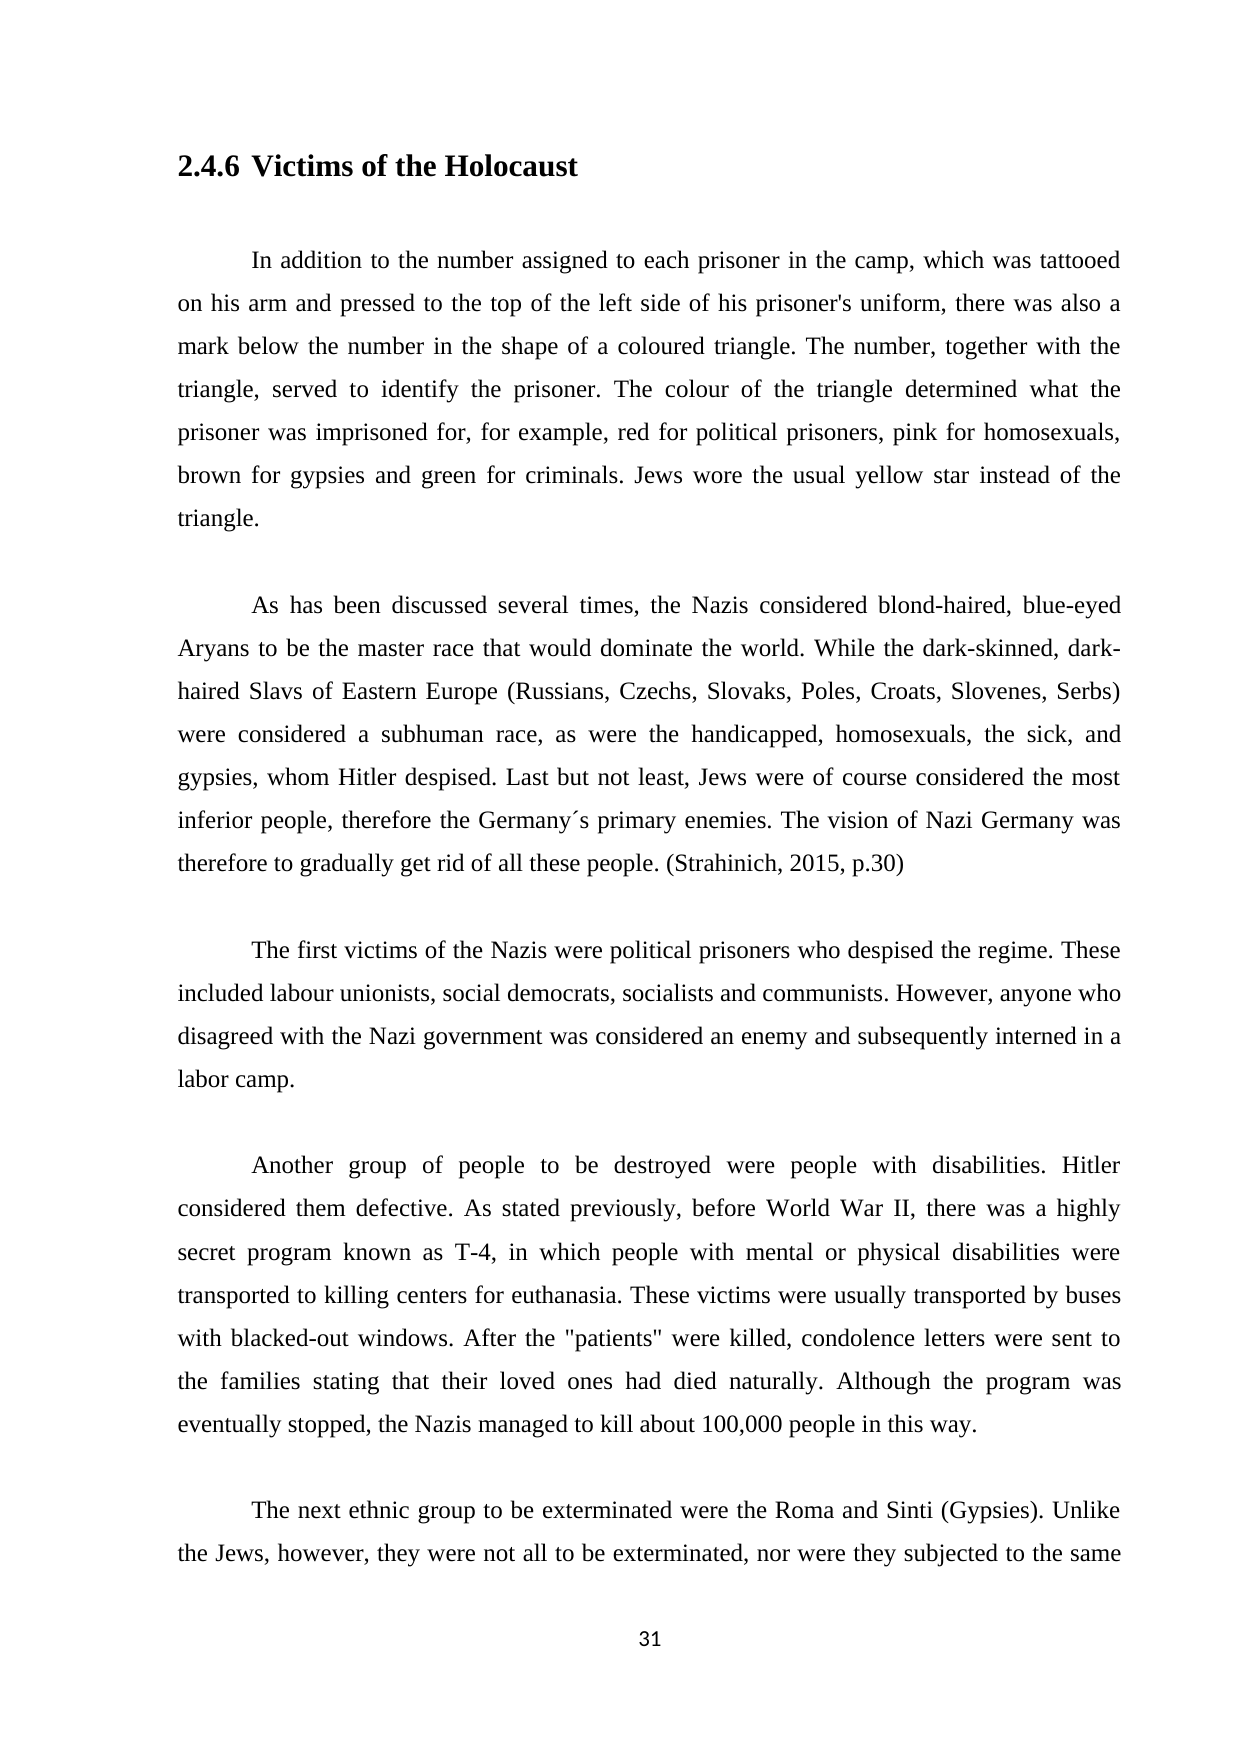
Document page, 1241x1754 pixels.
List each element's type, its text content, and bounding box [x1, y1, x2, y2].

text Another group of people to be destroyed were people with disabilities. Hitler considered them defective. As stated previously, before World War II, there was a highly secret program known as T-4, in which people with mental or physical disabilities were transported to killing centers for euthanasia. These victims were usually transported by buses with blacked-out windows. After the "patients" were killed, condolence letters were sent to the families stating that their loved ones had died naturally. Although the program was eventually stopped, the Nazis managed to kill about 100,000 people in this way. [177, 1150, 1122, 1438]
text As has been discussed several times, the Nazis considered blond-haired, blue-eyed Aryans to be the master race that would dominate the world. While the dark-skinned, dark-haired Slavs of Eastern Europe (Russians, Czechs, Slovaks, Poles, Croats, Slovenes, Serbs) were considered a subhuman race, as were the handicapped, homosexuals, the sick, and gypsies, whom Hitler despised. Last but not least, Jews were of course considered the most inferior people, therefore the Germany´s primary enemies. The vision of Nazi Germany was therefore to gradually get rid of all these people. (Strahinich, 2015, p.30) [177, 590, 1122, 877]
text In addition to the number assigned to each prisoner in the camp, which was tattooed on his arm and pressed to the top of the left side of his prisoner's uniform, there was also a mark below the number in the shape of a coloured triangle. The number, together with the triangle, served to identify the prisoner. The colour of the triangle determined what the prisoner was imprisoned for, for example, red for political prisoners, pink for homosexuals, brown for gypsies and green for criminals. Jews wore the usual yellow star instead of the triangle. [177, 245, 1122, 532]
text The first victims of the Nazis were political prisoners who despised the regime. These included labour unionists, social democrats, socialists and communists. However, anyone who disagreed with the Nazi government was considered an enemy and subsequently interned in a labor camp. [177, 935, 1122, 1093]
subtitle Victims of the Holocaust [177, 148, 1122, 184]
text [177, 1495, 1122, 1567]
